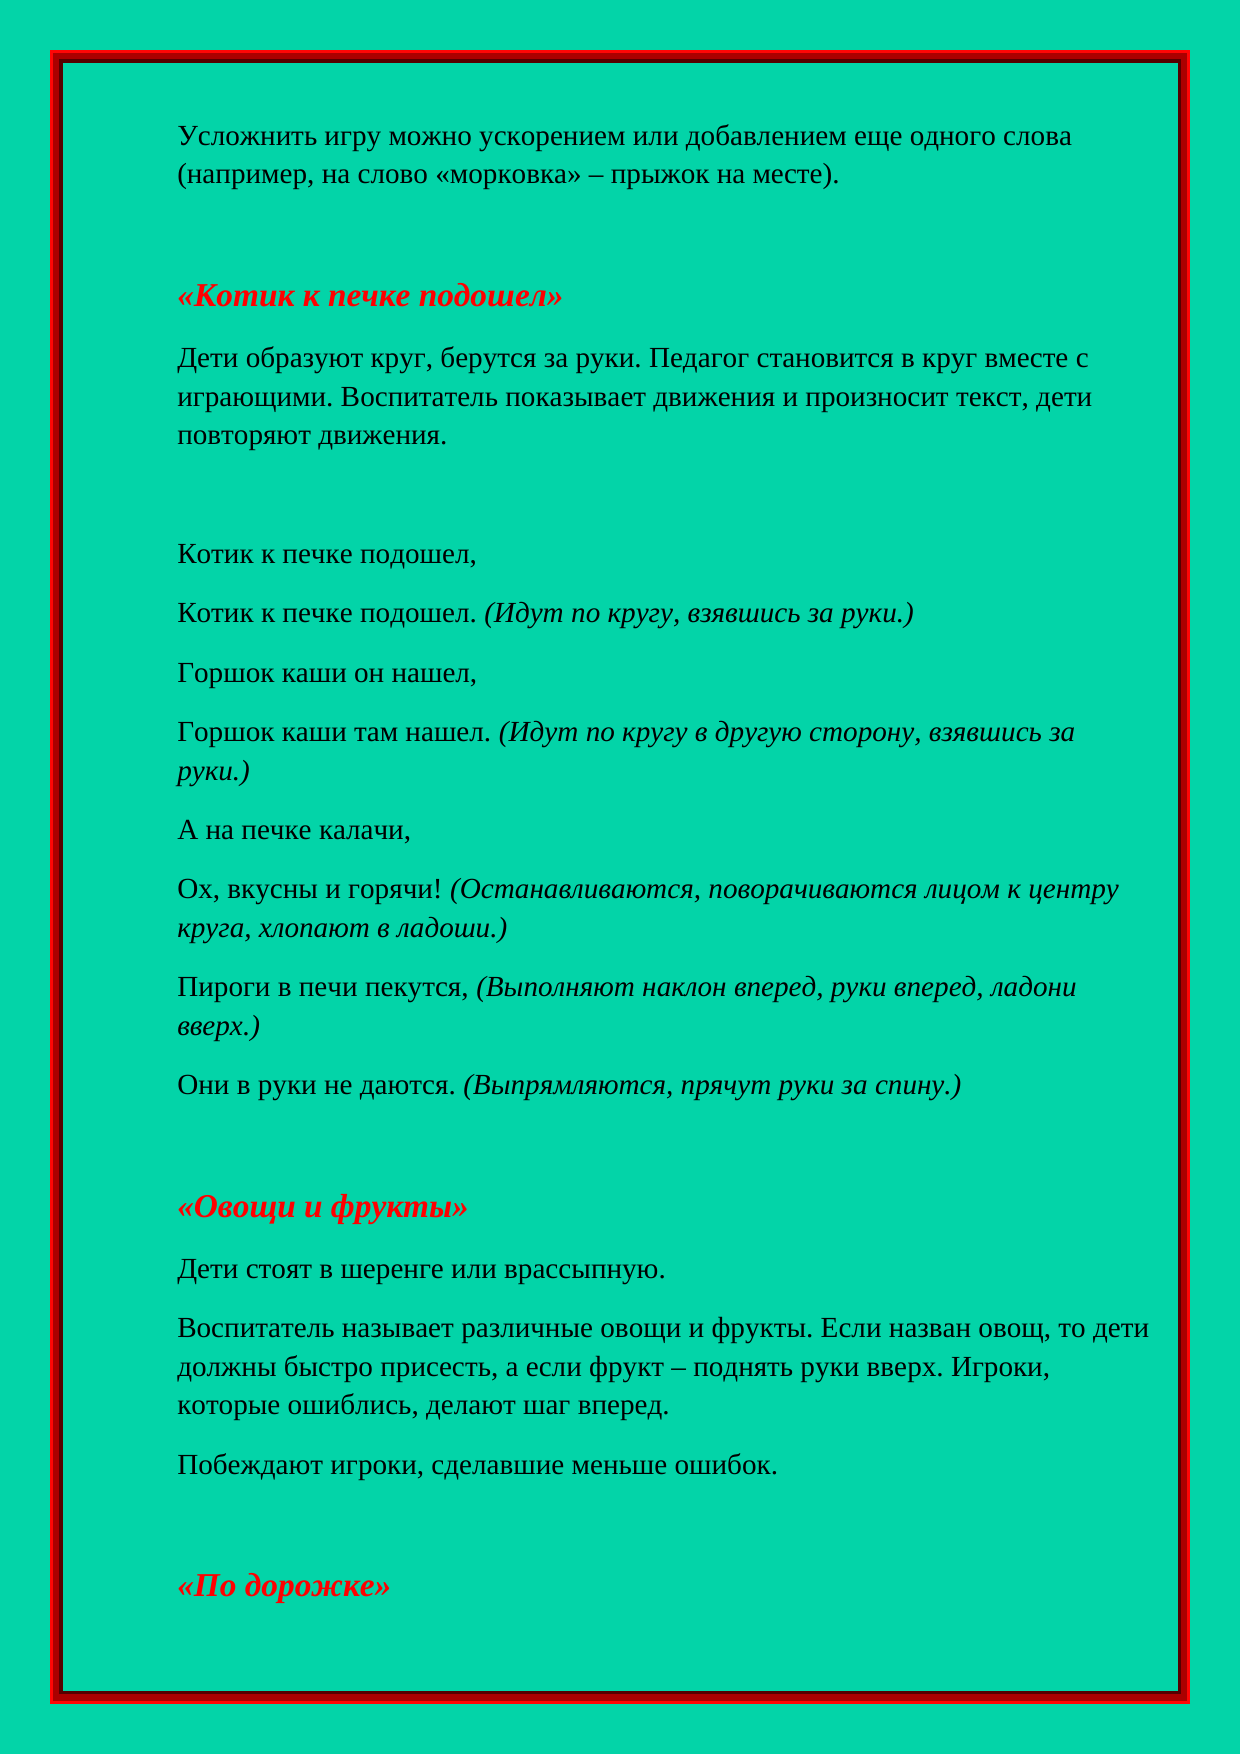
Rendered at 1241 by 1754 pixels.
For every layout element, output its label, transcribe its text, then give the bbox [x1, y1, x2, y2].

text «Овощи и фрукты» [177, 1186, 1152, 1224]
text Пироги в печи пекутся, (Выполняют наклон вперед, руки вперед, ладони вверх.) [177, 969, 1152, 1041]
text «По дорожке» [177, 1566, 1152, 1604]
text Ох, вкусны и горячи! (Останавливаются, поворачиваются лицом к центру круга, хлопают в ладоши.) [177, 871, 1152, 943]
text Котик к печке подошел, [177, 536, 1152, 569]
text Горшок каши он нашел, [177, 655, 1152, 688]
text Дети образуют круг, берутся за руки. Педагог становится в круг вместе с играющими. Воспитатель показывает движения и произносит текст, дети повторяют движения. [177, 340, 1152, 451]
text Побеждают игроки, сделавшие меньше ошибок. [177, 1447, 1152, 1480]
text Дети стоят в шеренге или врассыпную. [177, 1251, 1152, 1284]
text А на печке калачи, [177, 812, 1152, 846]
text Котик к печке подошел. (Идут по кругу, взявшись за руки.) [177, 595, 1152, 629]
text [177, 118, 1152, 190]
text «Котик к печке подошел» [177, 275, 1152, 314]
text Они в руки не даются. (Выпрямляются, прячут руки за спину.) [177, 1067, 1152, 1101]
text Воспитатель называет различные овощи и фрукты. Если назван овощ, то дети должны быстро присесть, а если фрукт – поднять руки вверх. Игроки, которые ошиблись, делают шаг вперед. [177, 1310, 1152, 1421]
text Горшок каши там нашел. (Идут по кругу в другую сторону, взявшись за руки.) [177, 714, 1152, 786]
